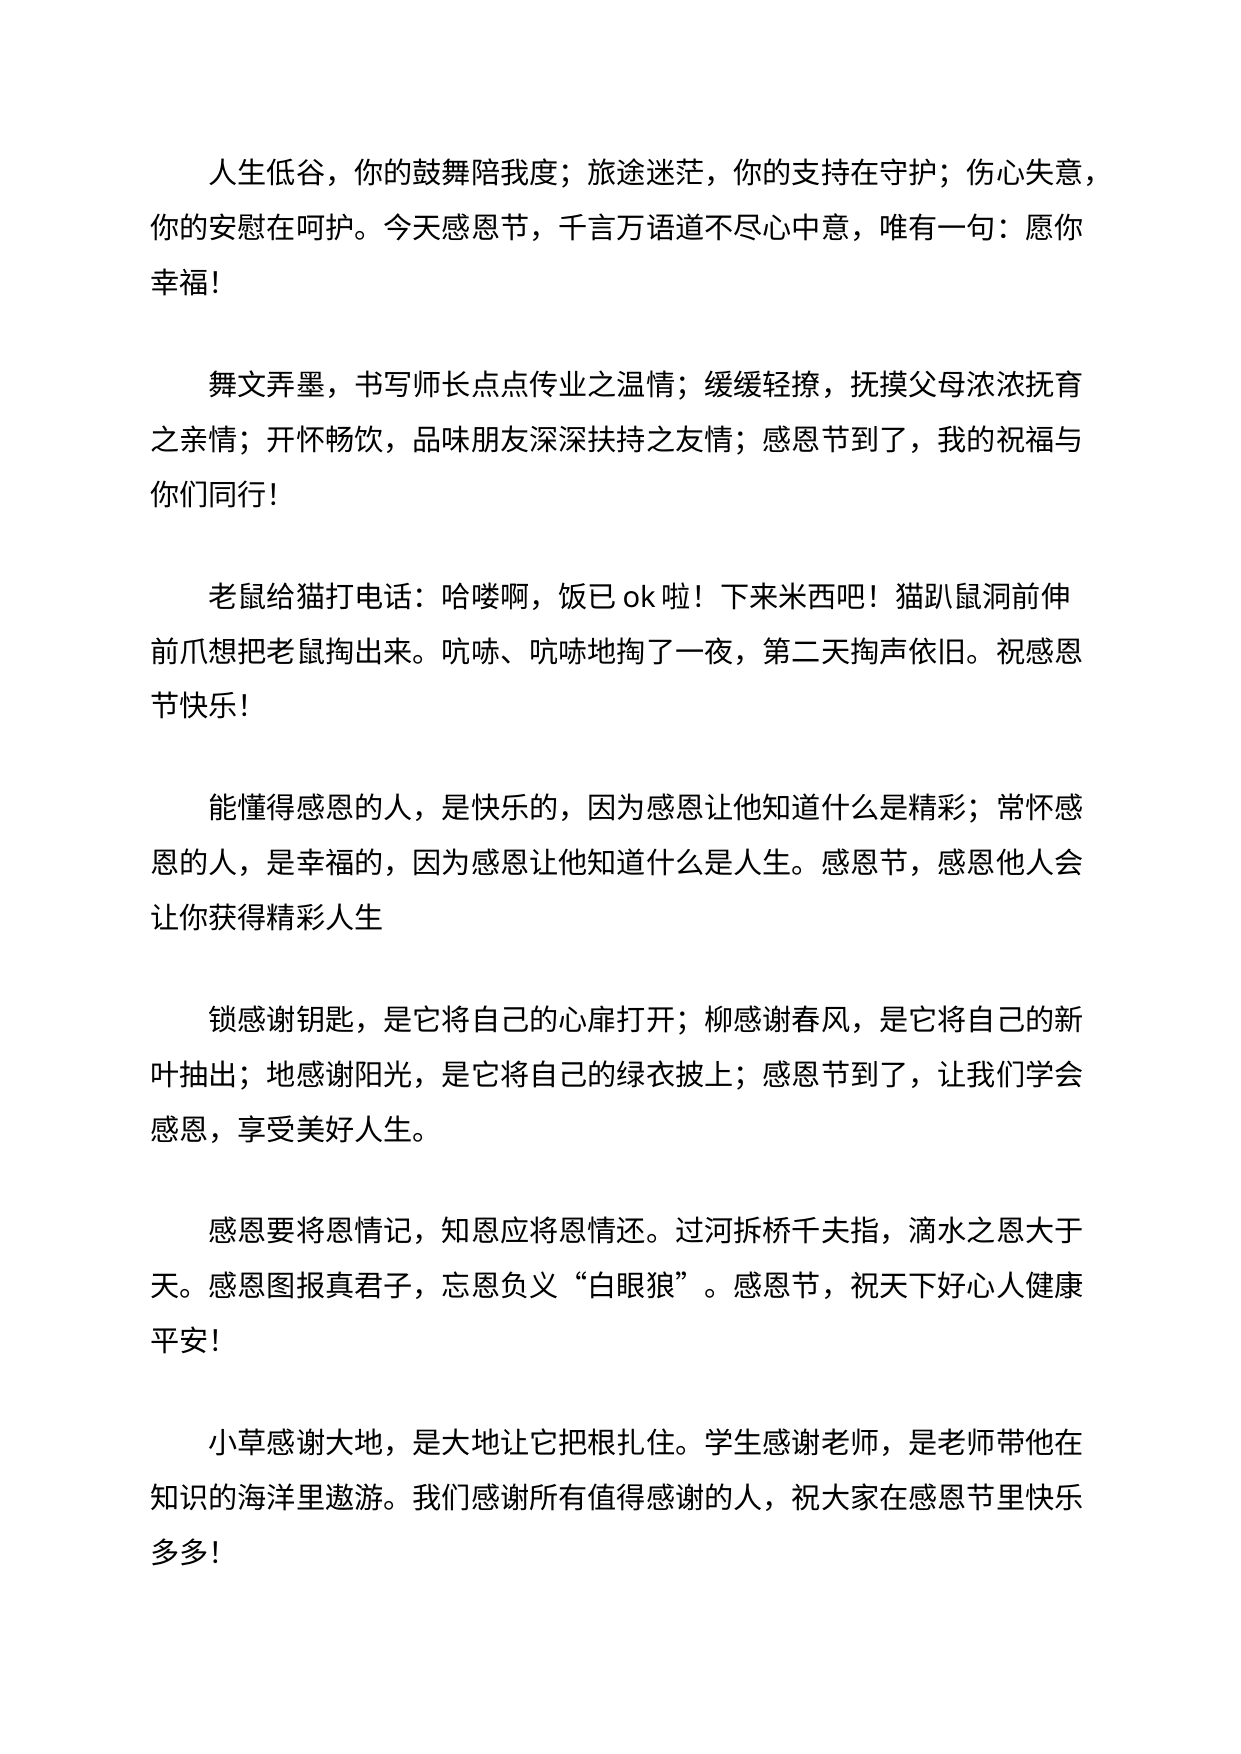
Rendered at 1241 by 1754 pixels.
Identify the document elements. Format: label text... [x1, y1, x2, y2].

text 锁感谢钥匙，是它将自己的心扉打开；柳感谢春风，是它将自己的新叶抽出；地感谢阳光，是它将自己的绿衣披上；感恩节到了，让我们学会感恩，享受美好人生。 [150, 996, 1090, 1148]
text 人生低谷，你的鼓舞陪我度；旅途迷茫，你的支持在守护；伤心失意，你的安慰在呵护。今天感恩节，千言万语道不尽心中意，唯有一句：愿你幸福！ [150, 150, 1090, 302]
text 舞文弄墨，书写师长点点传业之温情；缓缓轻撩，抚摸父母浓浓抚育之亲情；开怀畅饮，品味朋友深深扶持之友情；感恩节到了，我的祝福与你们同行！ [150, 362, 1090, 514]
text 感恩要将恩情记，知恩应将恩情还。过河拆桥千夫指，滴水之恩大于天。感恩图报真君子，忘恩负义“白眼狼”。感恩节，祝天下好心人健康平安！ [150, 1208, 1090, 1360]
text 老鼠给猫打电话：哈喽啊，饭已ok啦！下来米西吧！猫趴鼠洞前伸前爪想把老鼠掏出来。吭哧、吭哧地掏了一夜，第二天掏声依旧。祝感恩节快乐！ [150, 573, 1090, 725]
text 能懂得感恩的人，是快乐的，因为感恩让他知道什么是精彩；常怀感恩的人，是幸福的，因为感恩让他知道什么是人生。感恩节，感恩他人会让你获得精彩人生 [150, 785, 1090, 937]
text 小草感谢大地，是大地让它把根扎住。学生感谢老师，是老师带他在知识的海洋里遨游。我们感谢所有值得感谢的人，祝大家在感恩节里快乐多多！ [150, 1419, 1090, 1572]
